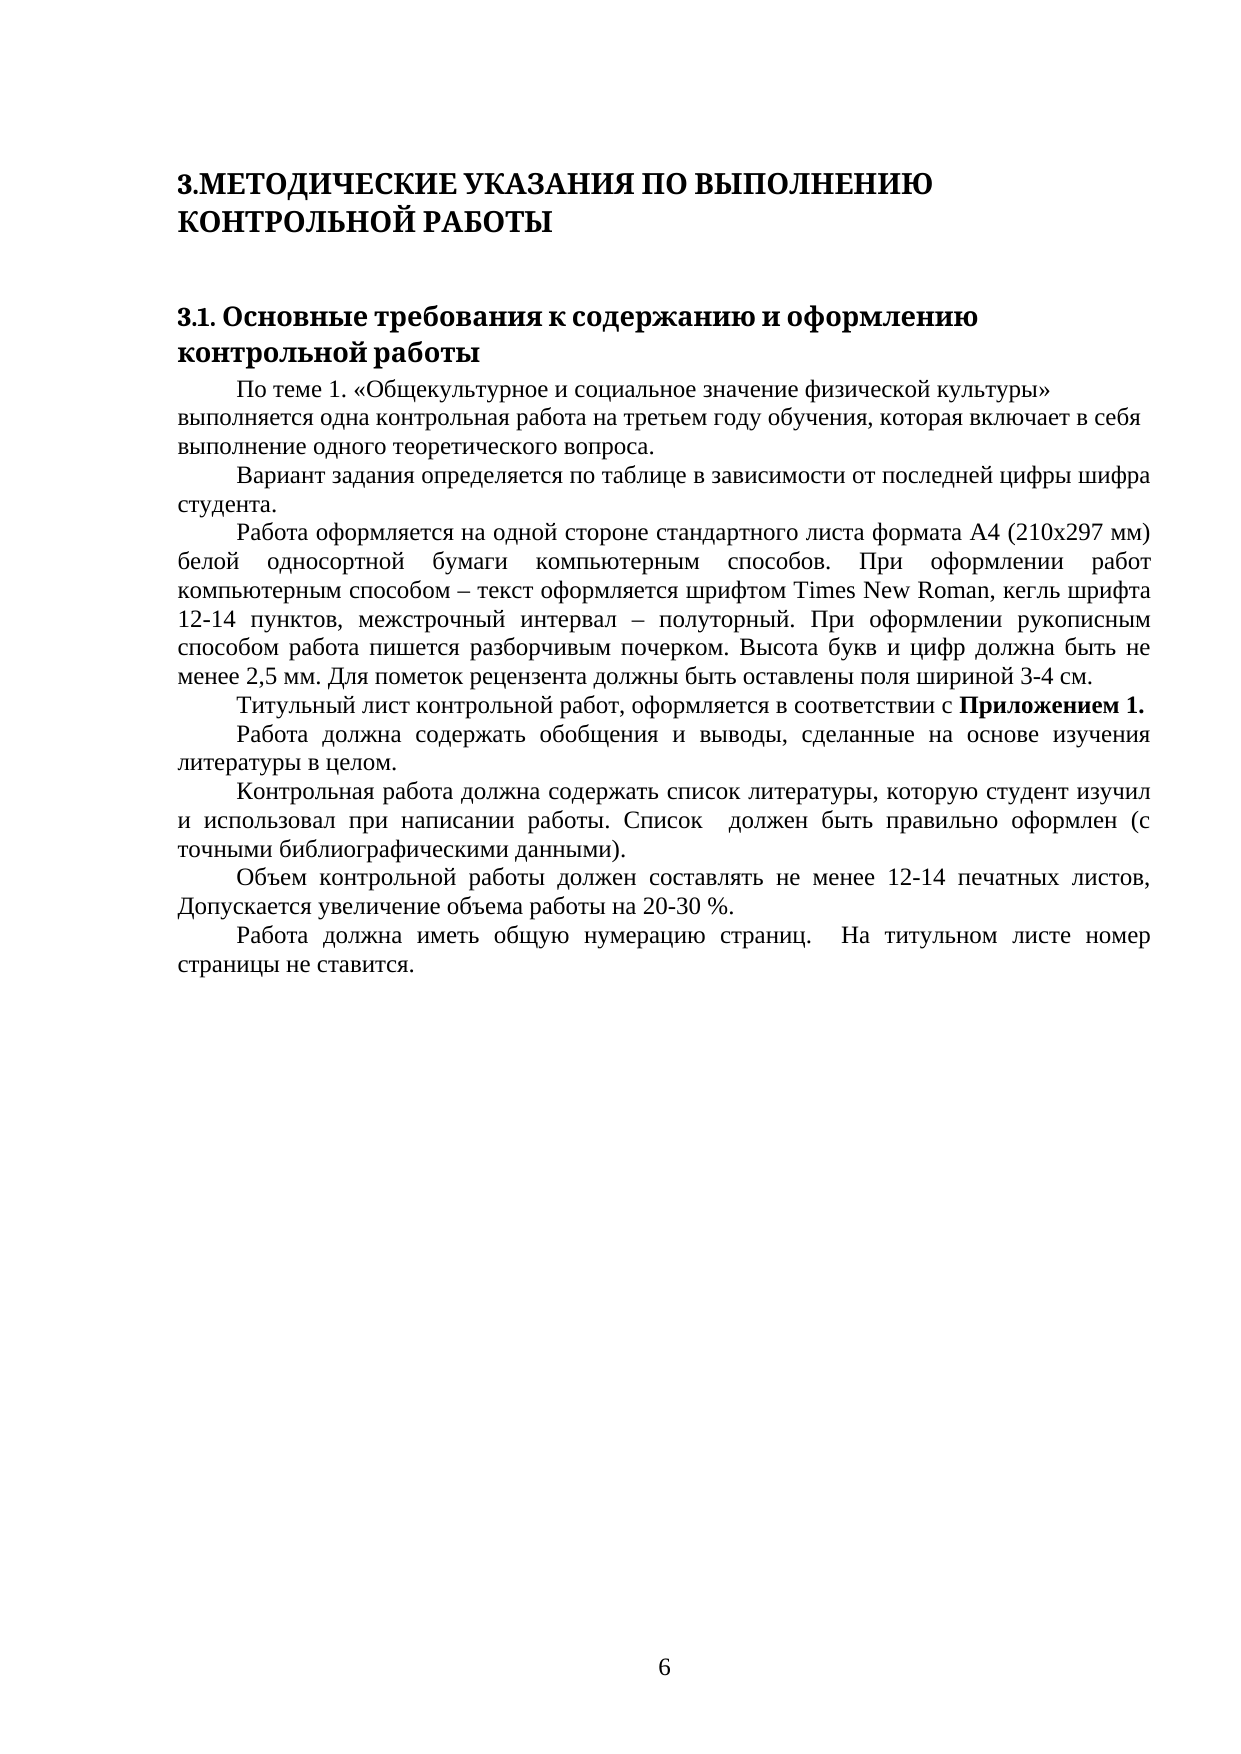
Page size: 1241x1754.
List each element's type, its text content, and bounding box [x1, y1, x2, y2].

text Работа должна содержать обобщения и выводы, сделанные на основе изучения литературы в целом. [177, 719, 1152, 776]
text Титульный лист контрольной работ, оформляется в соответствии с Приложением 1. [177, 690, 1152, 719]
subtitle 3.1. Основные требования к содержанию и оформлению контрольной работы [177, 302, 1152, 369]
text По теме 1. «Общекультурное и социальное значение физической культуры» выполняется одна контрольная работа на третьем году обучения, которая включает в себя выполнение одного теоретического вопроса. [177, 374, 1152, 460]
text Вариант задания определяется по таблице в зависимости от последней цифры шифра студента. [177, 460, 1152, 517]
subtitle 3.МЕТОДИЧЕСКИЕ УКАЗАНИЯ ПО ВЫПОЛНЕНИЮ КОНТРОЛЬНОЙ РАБОТЫ [177, 168, 1152, 240]
text Объем контрольной работы должен составлять не менее 12-14 печатных листов, Допускается увеличение объема работы на 20-30 %. [177, 862, 1152, 920]
text Работа должна иметь общую нумерацию страниц. На титульном листе номер страницы не ставится. [177, 920, 1152, 977]
text Контрольная работа должна содержать список литературы, которую студент изучил и использовал при написании работы. Список должен быть правильно оформлен (с точными библиографическими данными). [177, 776, 1152, 862]
text Работа оформляется на одной стороне стандартного листа формата А4 (210х297 мм) белой односортной бумаги компьютерным способов. При оформлении работ компьютерным способом – текст оформляется шрифтом Times New Roman, кегль шрифта 12-14 пунктов, межстрочный интервал – полуторный. При оформлении рукописным способом работа пишется разборчивым почерком. Высота букв и цифр должна быть не менее 2,5 мм. Для пометок рецензента должны быть оставлены поля шириной 3-4 см. [177, 517, 1152, 690]
